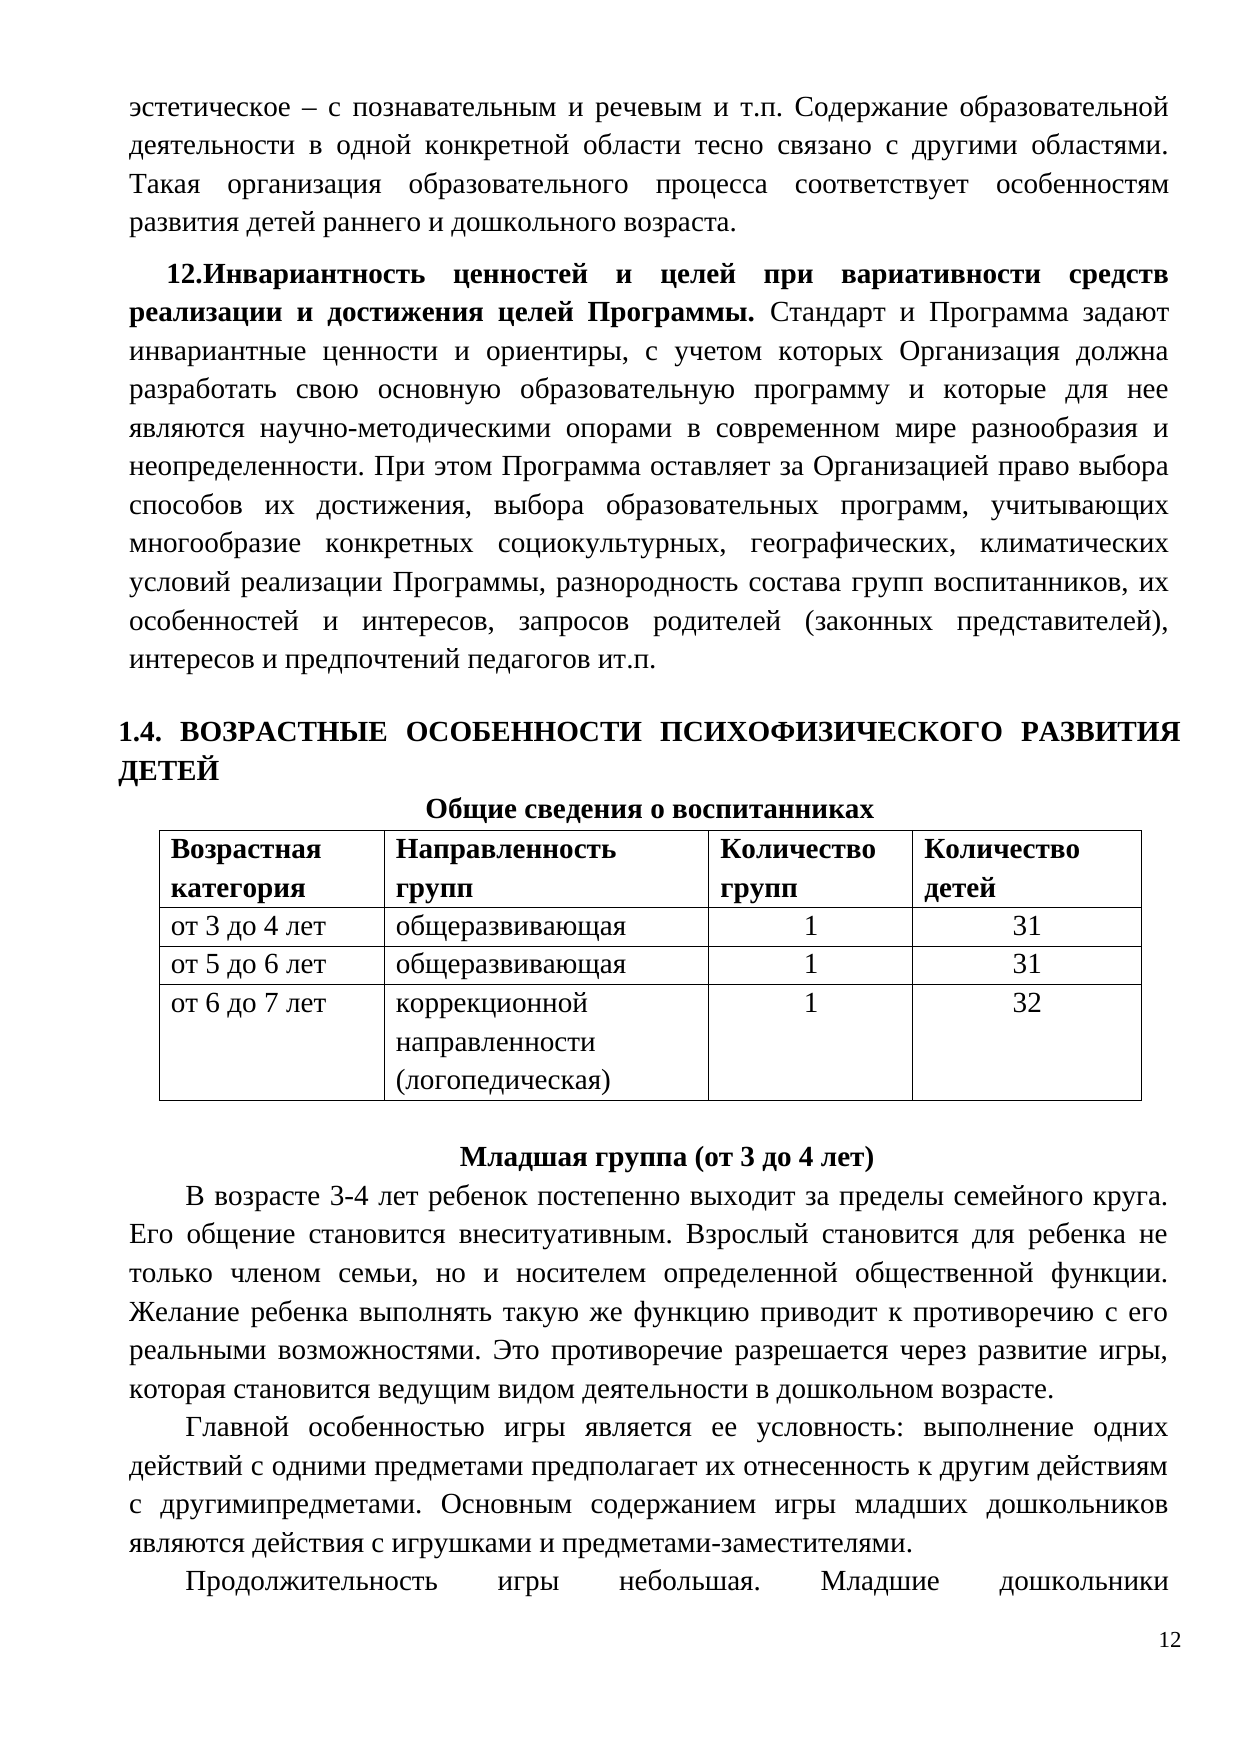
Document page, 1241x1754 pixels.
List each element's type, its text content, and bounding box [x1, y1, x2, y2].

text Младшая группа (от 3 до 4 лет) [459, 1139, 1174, 1173]
table_header Количество детей [913, 831, 1141, 907]
table_header Направленность групп [385, 831, 708, 907]
table_cell общеразвивающая [385, 908, 708, 946]
list Инвариантность ценностей и целей при вариативности средств реализации и достижения целей Программы. Стандарт и Программа задают инвариантные ценности и ориентиры, с учетом которых Организация должна разработать свою основную образовательную программу и которые для нее являются научно-методическими опорами в современном мире разнообразия и неопределенности. При этом Программа оставляет за Организацией право выбора способов их достижения, выбора образовательных программ, учитывающих многообразие конкретных социокультурных, географических, климатических условий реализации Программы, разнородность состава групп воспитанников, их особенностей и интересов, запросов родителей (законных представителей), интересов и предпочтений педагогов ит.п. [129, 256, 1169, 675]
table_cell 1 [709, 985, 912, 1099]
table_cell 1 [709, 908, 912, 946]
table_cell 31 [913, 908, 1141, 946]
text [129, 1563, 1169, 1597]
table_header Количество групп [709, 831, 912, 907]
table_cell от 6 до 7 лет [160, 985, 384, 1099]
text 1.4. ВОЗРАСТНЫЕ ОСОБЕННОСТИ ПСИХОФИЗИЧЕСКОГО РАЗВИТИЯ ДЕТЕЙ [118, 714, 1181, 787]
table_cell от 5 до 6 лет [160, 947, 384, 984]
text Общие сведения о воспитанниках [118, 792, 1181, 825]
table_cell от 3 до 4 лет [160, 908, 384, 946]
table_cell 32 [913, 985, 1141, 1099]
table_cell 1 [709, 947, 912, 984]
table_cell коррекционной направленности (логопедическая) [385, 985, 708, 1099]
text Главной особенностью игры является ее условность: выполнение одних действий с одними предметами предполагает их отнесенность к другим действиям с другимипредметами. Основным содержанием игры младших дошкольников являются действия с игрушками и предметами-заместителями. [129, 1409, 1169, 1558]
table_header Возрастная категория [160, 831, 384, 907]
text В возрасте 3-4 лет ребенок постепенно выходит за пределы семейного круга. Его общение становится внеситуативным. Взрослый становится для ребенка не только членом семьи, но и носителем определенной общественной функции. Желание ребенка выполнять такую же функцию приводит к противоречию с его реальными возможностями. Это противоречие разрешается через развитие игры, которая становится ведущим видом деятельности в дошкольном возрасте. [129, 1178, 1169, 1404]
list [129, 89, 1170, 238]
table_cell общеразвивающая [385, 947, 708, 984]
table_cell 31 [913, 947, 1141, 984]
